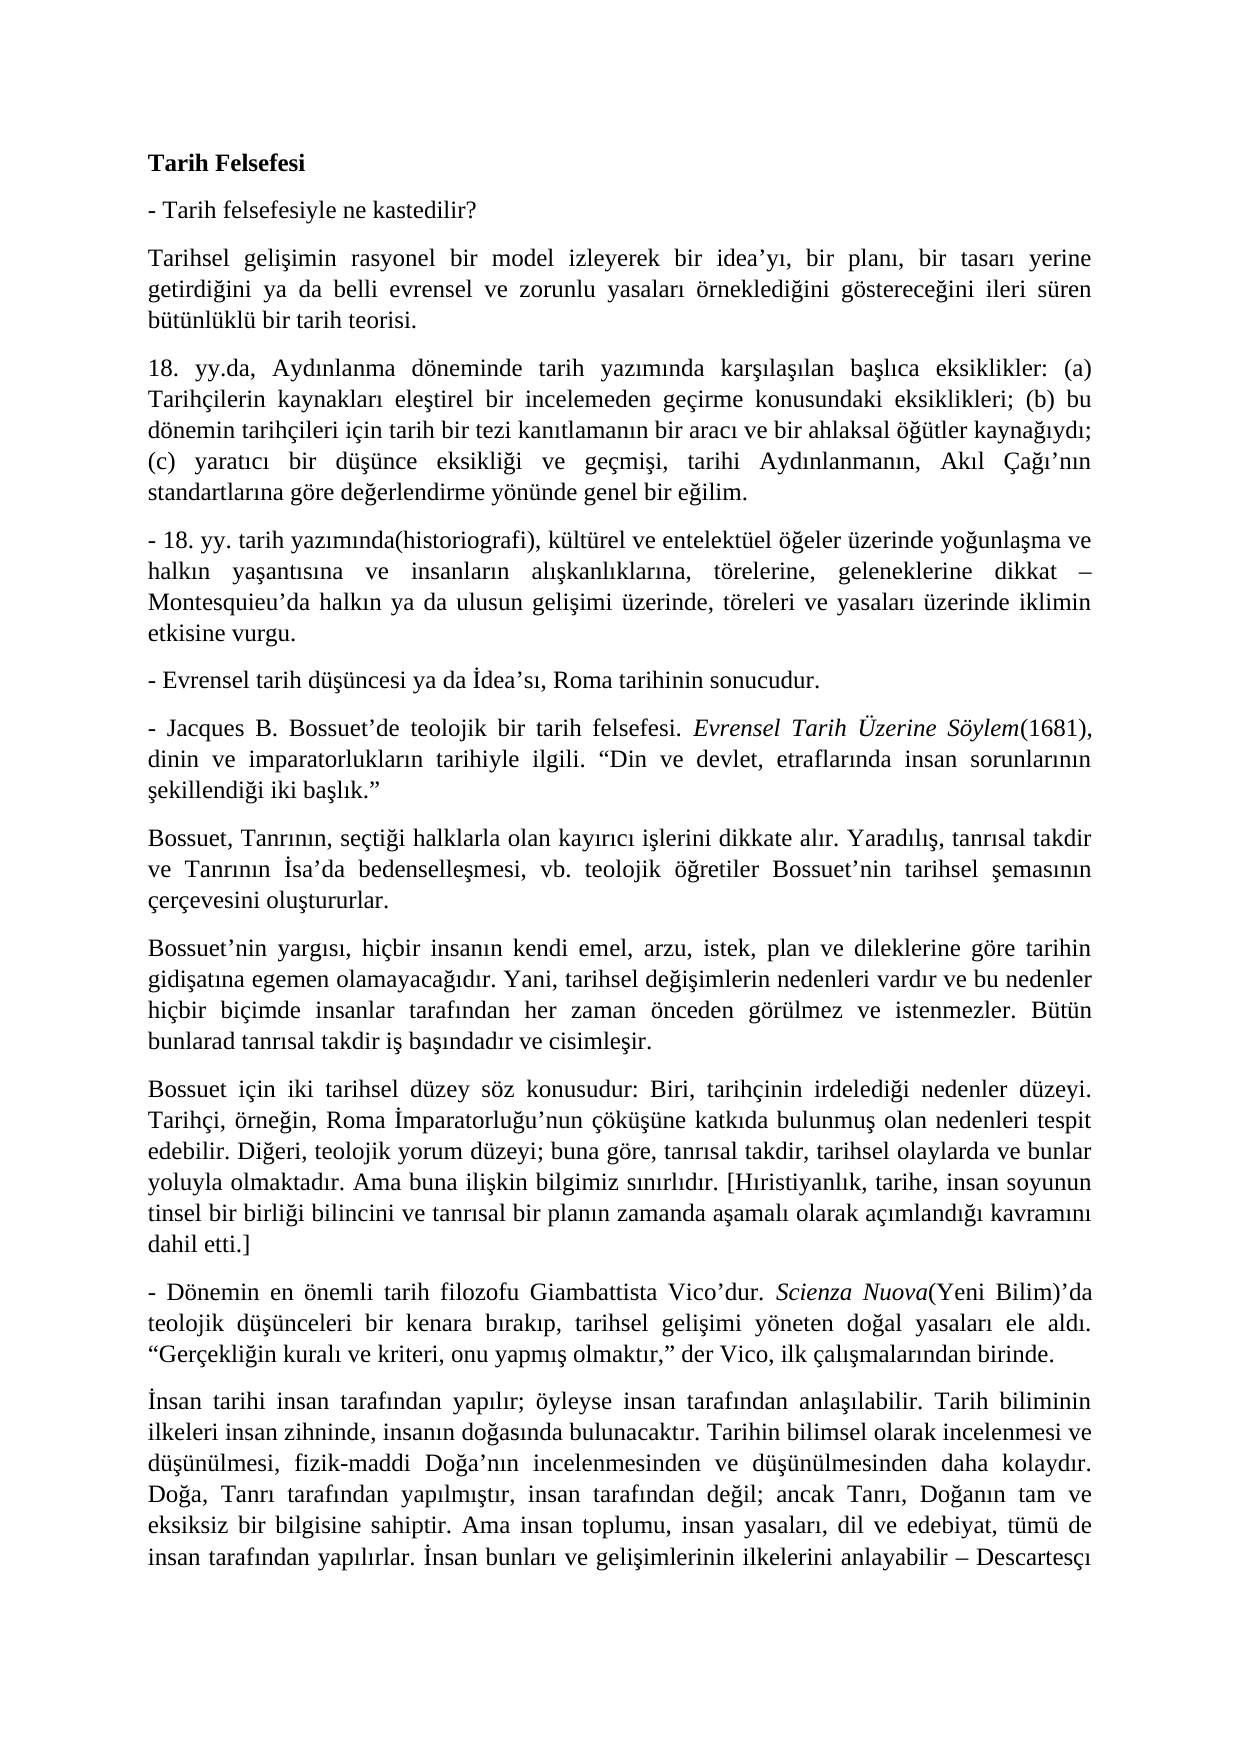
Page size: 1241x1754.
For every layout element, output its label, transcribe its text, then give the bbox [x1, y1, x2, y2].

text Bossuet’nin yargısı, hiçbir insanın kendi emel, arzu, istek, plan ve dileklerine göre tarihin gidişatına egemen olamayacağıdır. Yani, tarihsel değişimlerin nedenleri vardır ve bu nedenler hiçbir biçimde insanlar tarafından her zaman önceden görülmez ve istenmezler. Bütün bunlarad tanrısal takdir iş başındadır ve cisimleşir. [148, 933, 1093, 1055]
text - Dönemin en önemli tarih filozofu Giambattista Vico’dur. Scienza Nuova(Yeni Bilim)’da teolojik düşünceleri bir kenara bırakıp, tarihsel gelişimi yöneten doğal yasaları ele aldı. “Gerçekliğin kuralı ve kriteri, onu yapmış olmaktır,” der Vico, ilk çalışmalarından birinde. [148, 1277, 1093, 1367]
text Bossuet için iki tarihsel düzey söz konusudur: Biri, tarihçinin irdelediği nedenler düzeyi. Tarihçi, örneğin, Roma İmparatorluğu’nun çöküşüne katkıda bulunmuş olan nedenleri tespit edebilir. Diğeri, teolojik yorum düzeyi; buna göre, tanrısal takdir, tarihsel olaylarda ve bunlar yoluyla olmaktadır. Ama buna ilişkin bilgimiz sınırlıdır. [Hıristiyanlık, tarihe, insan soyunun tinsel bir birliği bilincini ve tanrısal bir planın zamanda aşamalı olarak açımlandığı kavramını dahil etti.] [148, 1074, 1093, 1258]
text - Evrensel tarih düşüncesi ya da İdea’sı, Roma tarihinin sonucudur. [148, 666, 1093, 694]
text Tarih Felsefesi [148, 148, 1093, 176]
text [148, 1386, 1093, 1570]
text Bossuet, Tanrının, seçtiği halklarla olan kayırıcı işlerini dikkate alır. Yaradılış, tanrısal takdir ve Tanrının İsa’da bedenselleşmesi, vb. teolojik öğretiler Bossuet’nin tarihsel şemasının çerçevesini oluştururlar. [148, 823, 1093, 914]
text - 18. yy. tarih yazımında(historiografi), kültürel ve entelektüel öğeler üzerinde yoğunlaşma ve halkın yaşantısına ve insanların alışkanlıklarına, törelerine, geleneklerine dikkat – Montesquieu’da halkın ya da ulusun gelişimi üzerinde, töreleri ve yasaları üzerinde iklimin etkisine vurgu. [148, 525, 1093, 647]
text Tarihsel gelişimin rasyonel bir model izleyerek bir idea’yı, bir planı, bir tasarı yerine getirdiğini ya da belli evrensel ve zorunlu yasaları örneklediğini göstereceğini ileri süren bütünlüklü bir tarih teorisi. [148, 243, 1093, 334]
text - Jacques B. Bossuet’de teolojik bir tarih felsefesi. Evrensel Tarih Üzerine Söylem(1681), dinin ve imparatorlukların tarihiyle ilgili. “Din ve devlet, etraflarında insan sorunlarının şekillendiği iki başlık.” [148, 713, 1093, 804]
text - Tarih felsefesiyle ne kastedilir? [148, 195, 1093, 224]
text 18. yy.da, Aydınlanma döneminde tarih yazımında karşılaşılan başlıca eksiklikler: (a) Tarihçilerin kaynakları eleştirel bir incelemeden geçirme konusundaki eksiklikleri; (b) bu dönemin tarihçileri için tarih bir tezi kanıtlamanın bir aracı ve bir ahlaksal öğütler kaynağıydı; (c) yaratıcı bir düşünce eksikliği ve geçmişi, tarihi Aydınlanmanın, Akıl Çağı’nın standartlarına göre değerlendirme yönünde genel bir eğilim. [148, 353, 1093, 506]
